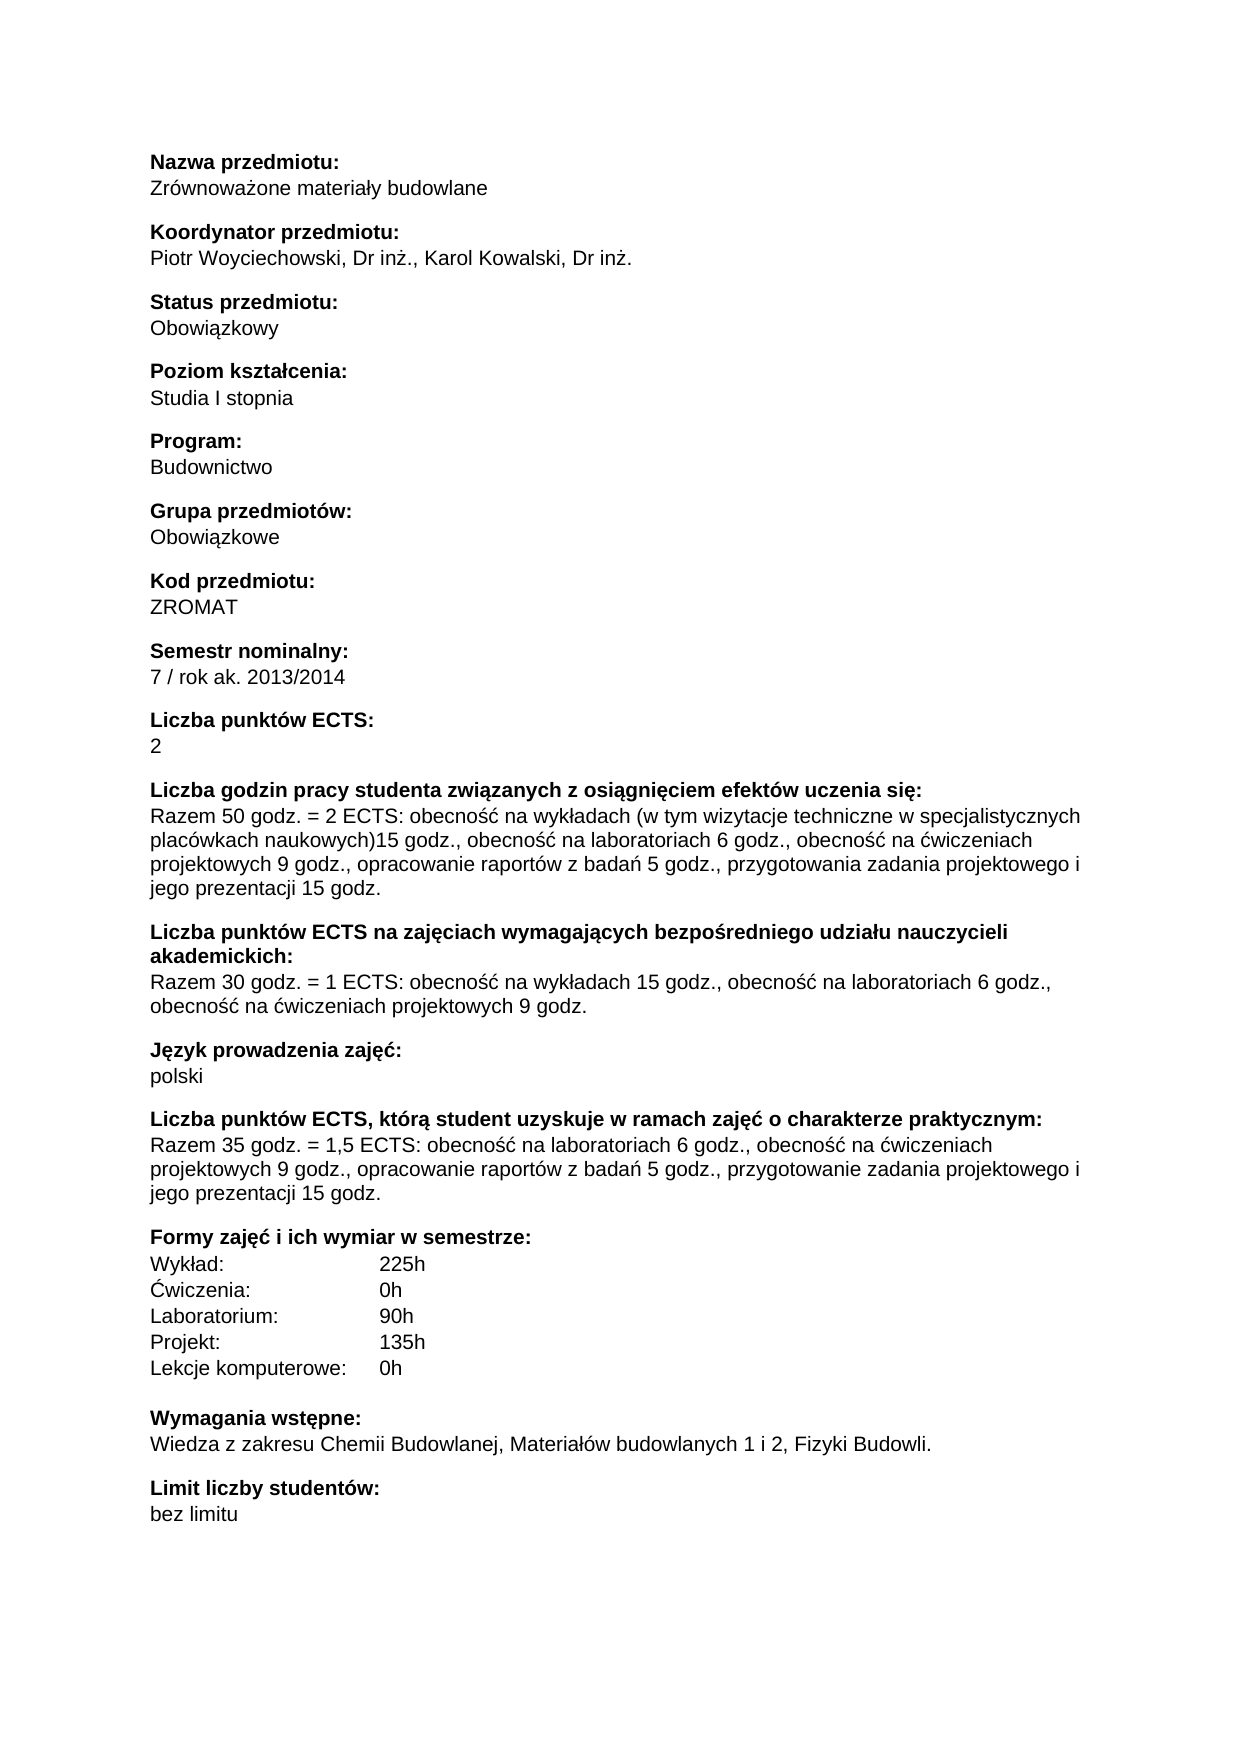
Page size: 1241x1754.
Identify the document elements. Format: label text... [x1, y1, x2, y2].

text Obowiązkowe [150, 525, 1090, 549]
text Grupa przedmiotów: [150, 499, 1090, 523]
text Wymagania wstępne: [150, 1406, 1090, 1430]
table_cell 0h [369, 1354, 597, 1380]
text bez limitu [150, 1502, 1090, 1526]
table_cell Lekcje komputerowe: [140, 1356, 367, 1380]
table_cell 90h [369, 1302, 597, 1328]
text Status przedmiotu: [150, 289, 1090, 313]
text Razem 50 godz. = 2 ECTS: obecność na wykładach (w tym wizytacje techniczne w specjalistycznych placówkach naukowych)15 godz., obecność na laboratoriach 6 godz., obecność na ćwiczeniach projektowych 9 godz., opracowanie raportów z badań 5 godz., przygotowania zadania projektowego i jego prezentacji 15 godz. [150, 804, 1090, 900]
text Razem 30 godz. = 1 ECTS: obecność na wykładach 15 godz., obecność na laboratoriach 6 godz., obecność na ćwiczeniach projektowych 9 godz. [150, 970, 1090, 1018]
text Wiedza z zakresu Chemii Budowlanej, Materiałów budowlanych 1 i 2, Fizyki Budowli. [150, 1432, 1090, 1456]
text Budownictwo [150, 455, 1090, 479]
text Razem 35 godz. = 1,5 ECTS: obecność na laboratoriach 6 godz., obecność na ćwiczeniach projektowych 9 godz., opracowanie raportów z badań 5 godz., przygotowanie zadania projektowego i jego prezentacji 15 godz. [150, 1133, 1090, 1205]
text Program: [150, 429, 1090, 453]
table_cell 0h [369, 1276, 597, 1302]
text 7 / rok ak. 2013/2014 [150, 664, 1090, 688]
text Poziom kształcenia: [150, 359, 1090, 383]
text Limit liczby studentów: [150, 1476, 1090, 1499]
text 2 [150, 734, 1090, 758]
text Semestr nominalny: [150, 638, 1090, 662]
table_cell Ćwiczenia: [140, 1278, 367, 1302]
table_cell 135h [369, 1328, 597, 1354]
text Liczba punktów ECTS, którą student uzyskuje w ramach zajęć o charakterze praktycznym: [150, 1107, 1090, 1131]
text Studia I stopnia [150, 385, 1090, 409]
text Koordynator przedmiotu: [150, 220, 1090, 244]
table_cell Laboratorium: [140, 1304, 367, 1328]
table_header 225h [369, 1252, 597, 1276]
text Nazwa przedmiotu: [150, 150, 1090, 174]
text Piotr Woyciechowski, Dr inż., Karol Kowalski, Dr inż. [150, 246, 1090, 270]
text Liczba punktów ECTS na zajęciach wymagających bezpośredniego udziału nauczycieli akademickich: [150, 920, 1090, 968]
text polski [150, 1063, 1090, 1087]
text Liczba punktów ECTS: [150, 708, 1090, 732]
text ZROMAT [150, 595, 1090, 619]
text Formy zajęć i ich wymiar w semestrze: [150, 1225, 1090, 1249]
text Obowiązkowy [150, 316, 1090, 339]
text Liczba godzin pracy studenta związanych z osiągnięciem efektów uczenia się: [150, 778, 1090, 802]
text Język prowadzenia zajęć: [150, 1037, 1090, 1061]
table_cell Projekt: [140, 1330, 367, 1354]
text Kod przedmiotu: [150, 569, 1090, 593]
table_header Wykład: [140, 1252, 367, 1276]
text Zrównoważone materiały budowlane [150, 176, 1090, 200]
